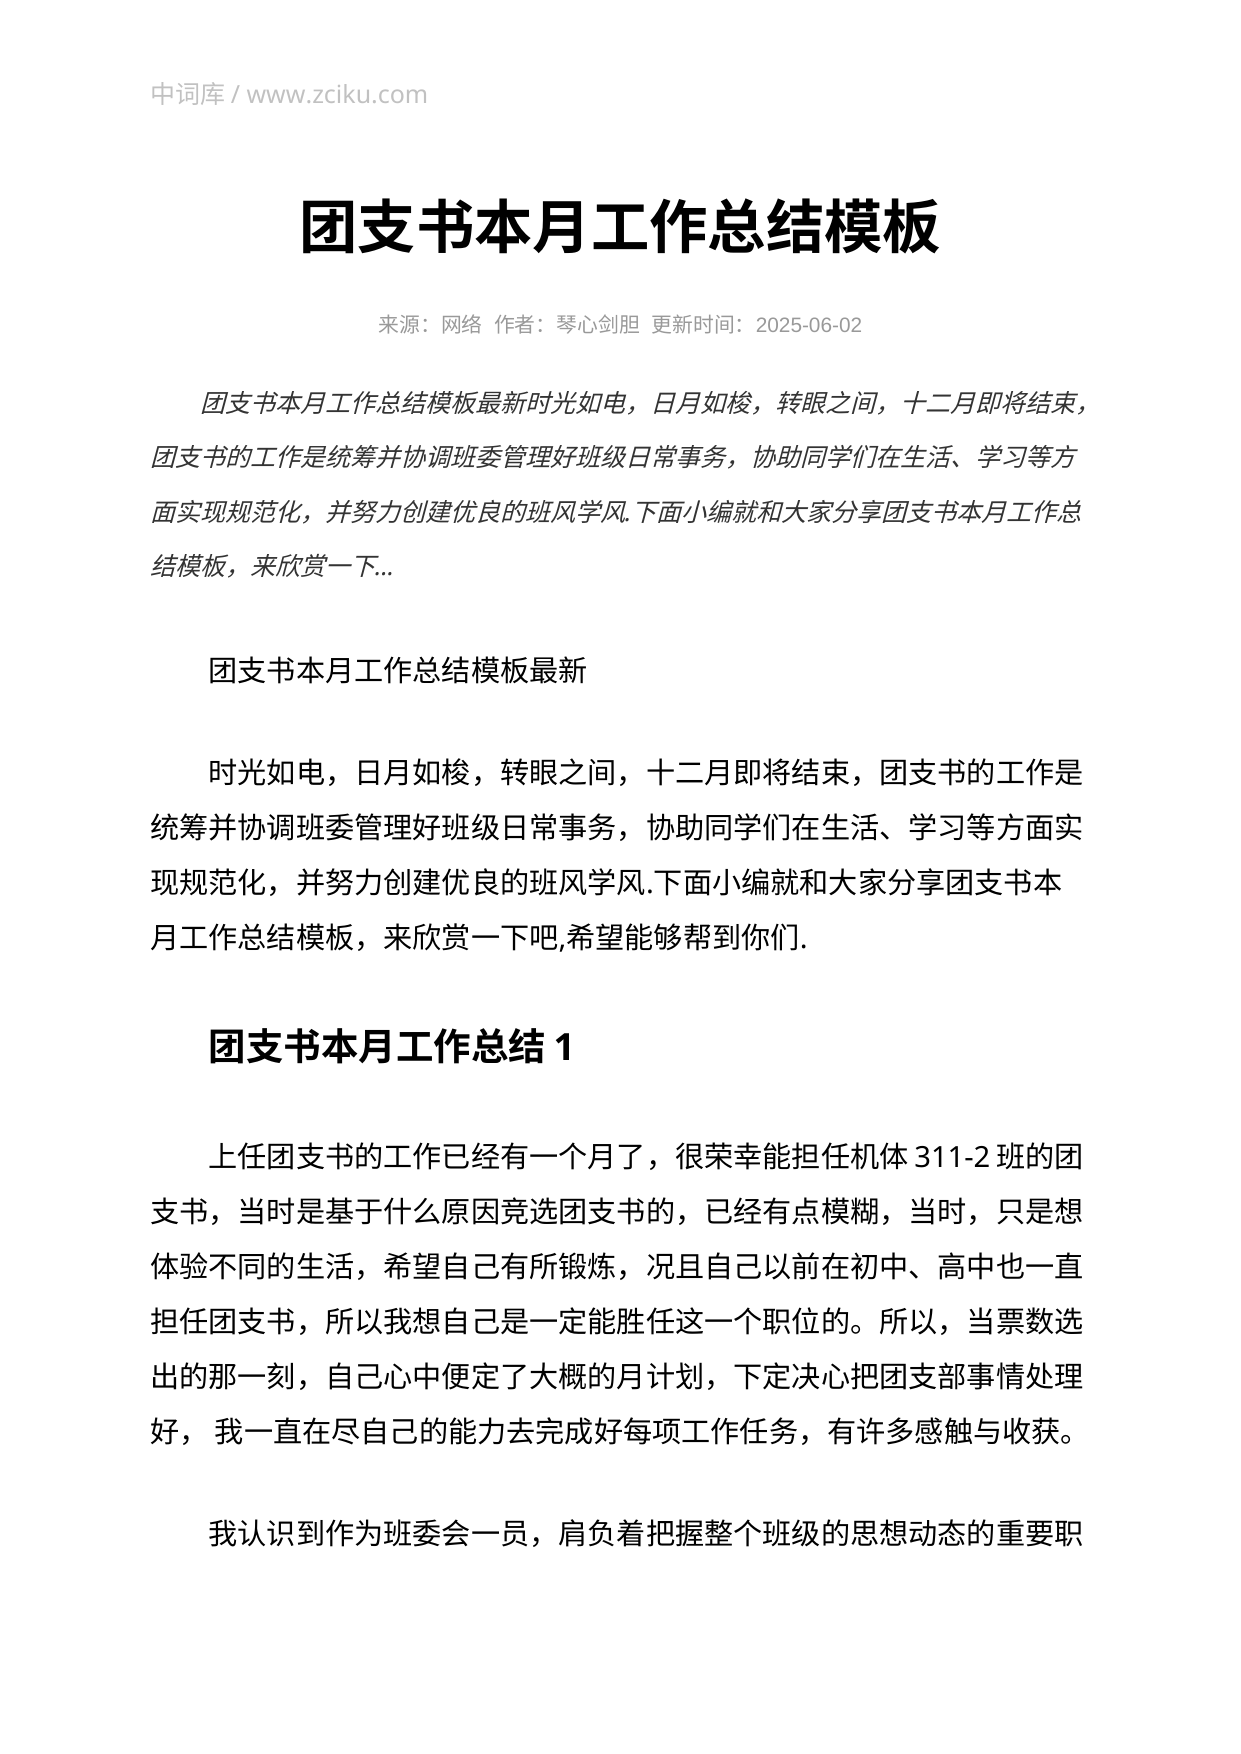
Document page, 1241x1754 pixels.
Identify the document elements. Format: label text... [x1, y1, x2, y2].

text 上任团支书的工作已经有一个月了，很荣幸能担任机体311-2班的团支书，当时是基于什么原因竞选团支书的，已经有点模糊，当时，只是想体验不同的生活，希望自己有所锻炼，况且自己以前在初中、高中也一直担任团支书，所以我想自己是一定能胜任这一个职位的。所以，当票数选出的那一刻，自己心中便定了大概的月计划，下定决心把团支部事情处理好， 我一直在尽自己的能力去完成好每项工作任务，有许多感触与收获。 [150, 1134, 1090, 1451]
text 团支书本月工作总结模板最新 [150, 648, 1090, 690]
text 团支书本月工作总结1 [150, 1016, 1090, 1071]
text 来源：网络 作者：琴心剑胆 更新时间：2025-06-02 [150, 313, 1090, 337]
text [150, 1510, 1090, 1553]
subtitle 团支书本月工作总结模板 [150, 181, 1090, 266]
text 时光如电，日月如梭，转眼之间，十二月即将结束，团支书的工作是统筹并协调班委管理好班级日常事务，协助同学们在生活、学习等方面实现规范化，并努力创建优良的班风学风.下面小编就和大家分享团支书本月工作总结模板，来欣赏一下吧,希望能够帮到你们. [150, 749, 1090, 957]
text 团支书本月工作总结模板最新时光如电，日月如梭，转眼之间，十二月即将结束，团支书的工作是统筹并协调班委管理好班级日常事务，协助同学们在生活、学习等方面实现规范化，并努力创建优良的班风学风.下面小编就和大家分享团支书本月工作总结模板，来欣赏一下... [150, 383, 1090, 583]
